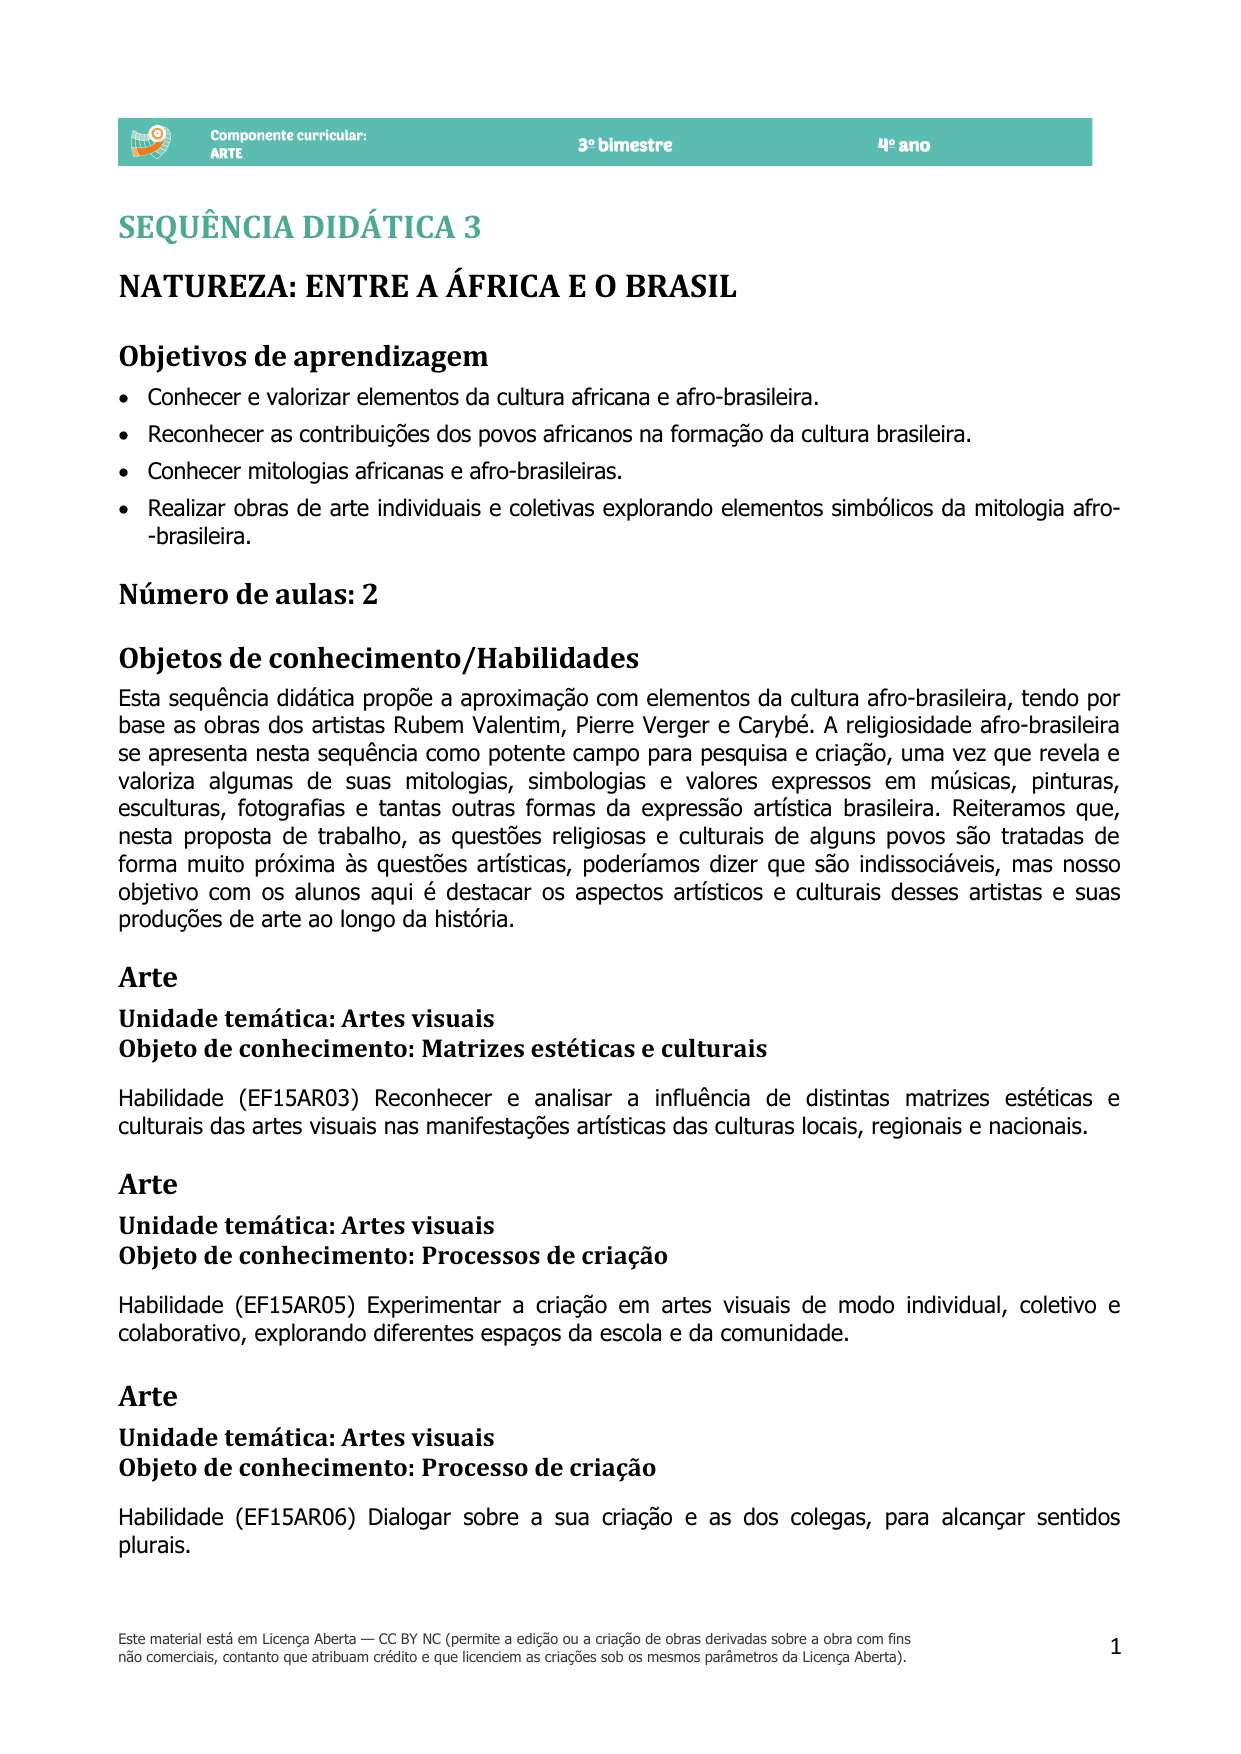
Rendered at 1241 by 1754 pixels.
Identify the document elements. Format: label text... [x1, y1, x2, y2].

text Número de aulas: 2 [118, 575, 1122, 611]
text Unidade temática: Artes visuais [118, 1209, 1122, 1240]
list Reconhecer as contribuições dos povos africanos na formação da cultura brasileira. [118, 419, 1122, 447]
text Unidade temática: Artes visuais [118, 1421, 1122, 1452]
picture [118, 118, 1093, 166]
text Objetos de conhecimento/Habilidades [118, 639, 1122, 675]
text Objetivos de aprendizagem [118, 338, 1122, 373]
list Conhecer e valorizar elementos da cultura africana e afro-brasileira. [118, 382, 1122, 410]
text Arte [118, 1166, 1122, 1201]
text Habilidade (EF15AR05) Experimentar a criação em artes visuais de modo individual, coletivo e colaborativo, explorando diferentes espaços da escola e da comunidade. [118, 1291, 1122, 1346]
list Realizar obras de arte individuais e coletivas explorando elementos simbólicos da mitologia afro- -brasileira. [118, 493, 1122, 549]
text Natureza: entre a África e o Brasil [118, 266, 1122, 305]
text Objeto de conhecimento: Matrizes estéticas e culturais [118, 1033, 1122, 1063]
text Unidade temática: Artes visuais [118, 1002, 1122, 1033]
text Arte [118, 959, 1122, 994]
text Habilidade (EF15AR03) Reconhecer e analisar a influência de distintas matrizes estéticas e culturais das artes visuais nas manifestações artísticas das culturas locais, regionais e nacionais. [118, 1084, 1122, 1139]
text Esta sequência didática propõe a aproximação com elementos da cultura afro-brasileira, tendo por base as obras dos artistas Rubem Valentim, Pierre Verger e Carybé. A religiosidade afro-brasileira se apresenta nesta sequência como potente campo para pesquisa e criação, uma vez que revela e valoriza algumas de suas mitologias, simbologias e valores expressos em músicas, pinturas, esculturas, fotografias e tantas outras formas da expressão artística brasileira. Reiteramos que, nesta proposta de trabalho, as questões religiosas e culturais de alguns povos são tratadas de forma muito próxima às questões artísticas, poderíamos dizer que são indissociáveis, mas nosso objetivo com os alunos aqui é destacar os aspectos artísticos e culturais desses artistas e suas produções de arte ao longo da história. [118, 683, 1122, 932]
list Conhecer mitologias africanas e afro-brasileiras. [118, 456, 1122, 484]
text Habilidade (EF15AR06) Dialogar sobre a sua criação e as dos colegas, para alcançar sentidos plurais. [118, 1502, 1122, 1558]
text Objeto de conhecimento: Processo de criação [118, 1452, 1122, 1482]
text Arte [118, 1377, 1122, 1413]
text Objeto de conhecimento: Processos de criação [118, 1240, 1122, 1270]
text SEQUÊNCIA DIDÁTICA 3 [118, 207, 1122, 246]
